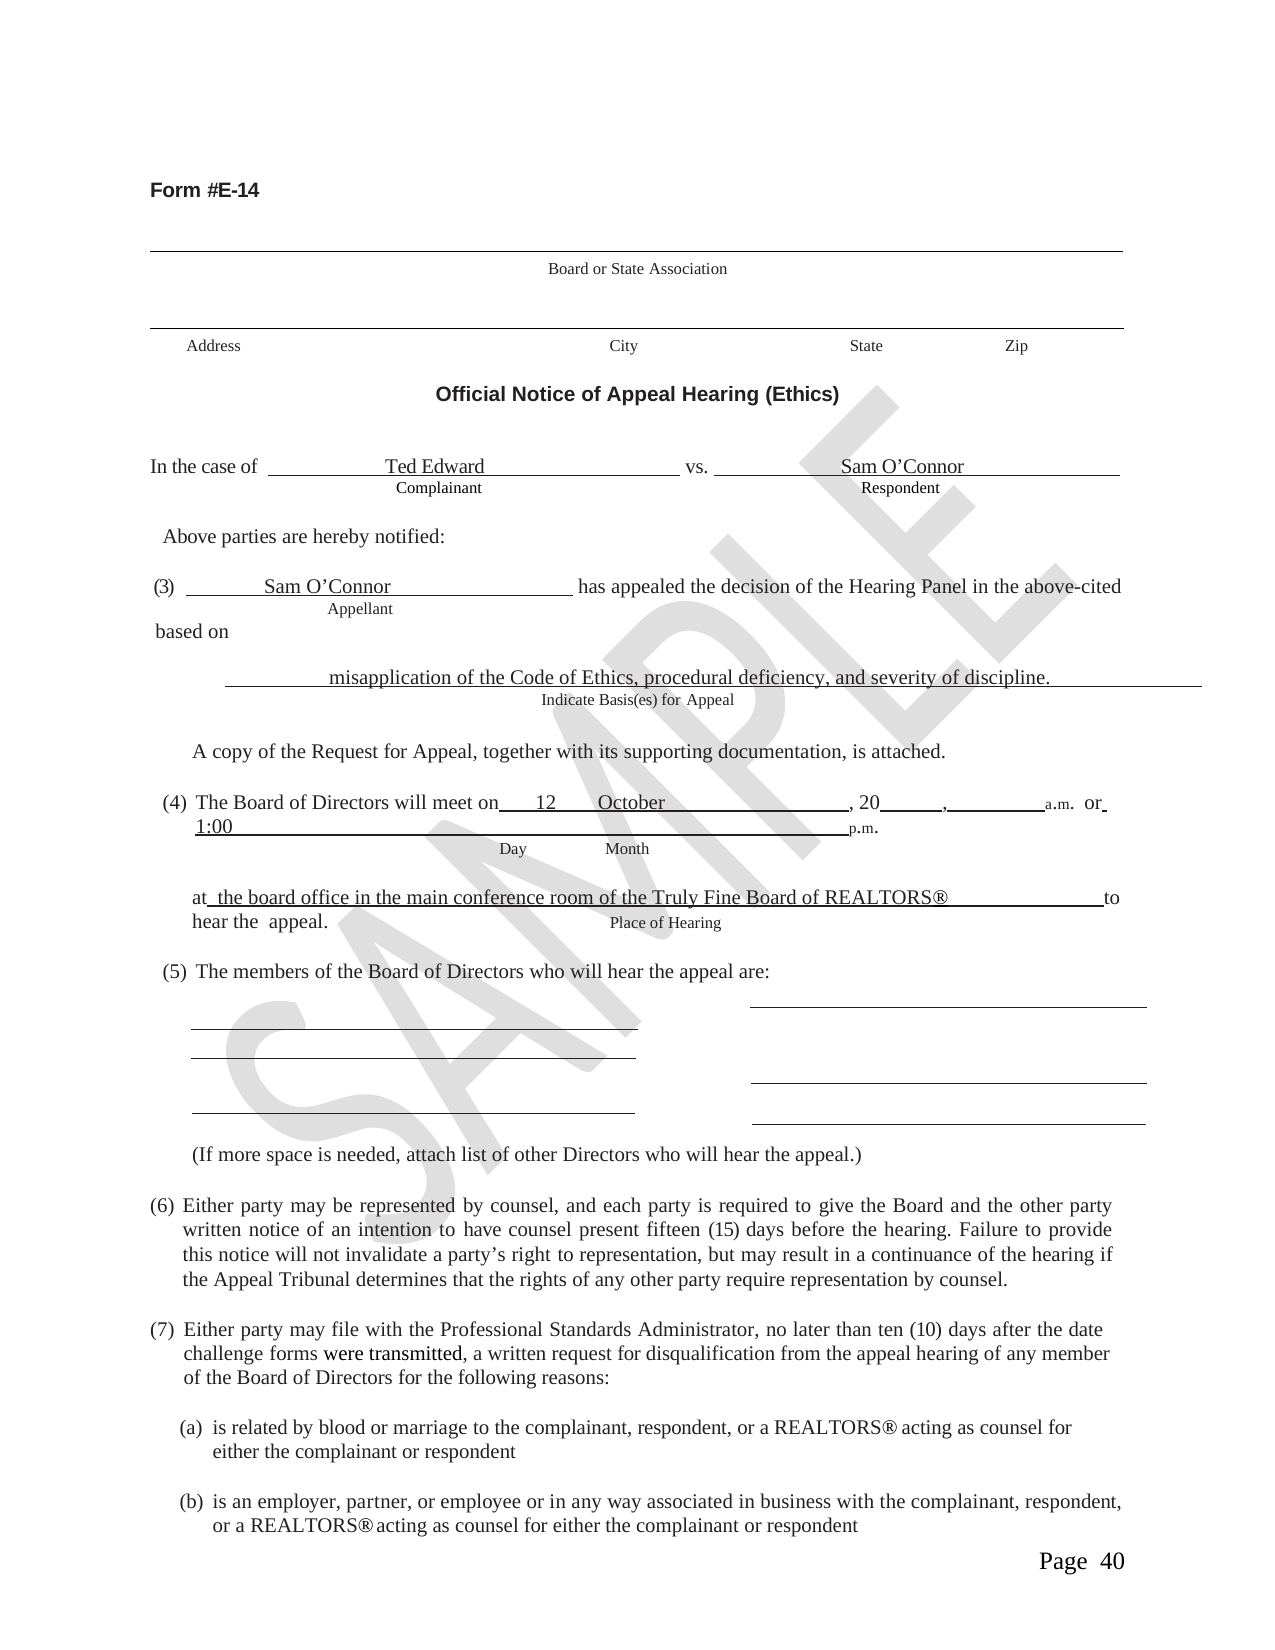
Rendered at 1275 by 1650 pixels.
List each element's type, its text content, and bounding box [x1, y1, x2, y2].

text (If more space is needed, attach list of other Directors who will hear the appeal.) [192, 1142, 1125, 1166]
text Board or State Association [150, 259, 1125, 278]
text Address City State Zip [186, 336, 1125, 355]
list Sam O’Connor has appealed the decision of the Hearing Panel in the above-cited [150, 574, 1125, 598]
list Either party may be represented by counsel, and each party is required to give the Board and the other party written notice of an intention to have counsel present fifteen (15) days before the hearing. Failure to provide this notice will not invalidate a party’s right to representation, but may result in a continuance of the hearing if the Appeal Tribunal determines that the rights of any other party require representation by counsel. [150, 1192, 1113, 1291]
text A copy of the Request for Appeal, together with its supporting documentation, is attached. [192, 739, 1125, 763]
text Complainant Respondent [150, 478, 1125, 497]
text based on [150, 619, 1125, 643]
list is an employer, partner, or employee or in any way associated in business with the complainant, respondent, or a REALTORS® acting as counsel for either the complainant or respondent [179, 1489, 1125, 1537]
list is related by blood or marriage to the complainant, respondent, or a REALTORS® acting as counsel for either the complainant or respondent [179, 1415, 1113, 1463]
list Either party may file with the Professional Standards Administrator, no later than ten (10) days after the date challenge forms were transmitted, a written request for disqualification from the appeal hearing of any member of the Board of Directors for the following reasons: [150, 1316, 1125, 1389]
text Above parties are hereby notified: [162, 524, 1125, 548]
text Appellant [327, 599, 1125, 618]
list The Board of Directors will meet on 12 October , 20 , a.m. or 1:00 p.m. [162, 789, 1125, 838]
text In the case of Ted Edward vs. Sam O’Connor [150, 454, 1125, 478]
text at the board office in the main conference room of the Truly Fine Board of REALTORS® to hear the appeal. Place of Hearing [192, 884, 1125, 933]
text Form #E-14 [150, 178, 1113, 202]
text Day Month [150, 838, 998, 858]
text misapplication of the Code of Ethics, procedural deficiency, and severity of discipline. [151, 665, 1125, 689]
text Official Notice of Appeal Hearing (Ethics) [150, 382, 1125, 406]
text Indicate Basis(es) for Appeal [150, 689, 1125, 737]
list The members of the Board of Directors who will hear the appeal are: [162, 959, 1125, 983]
